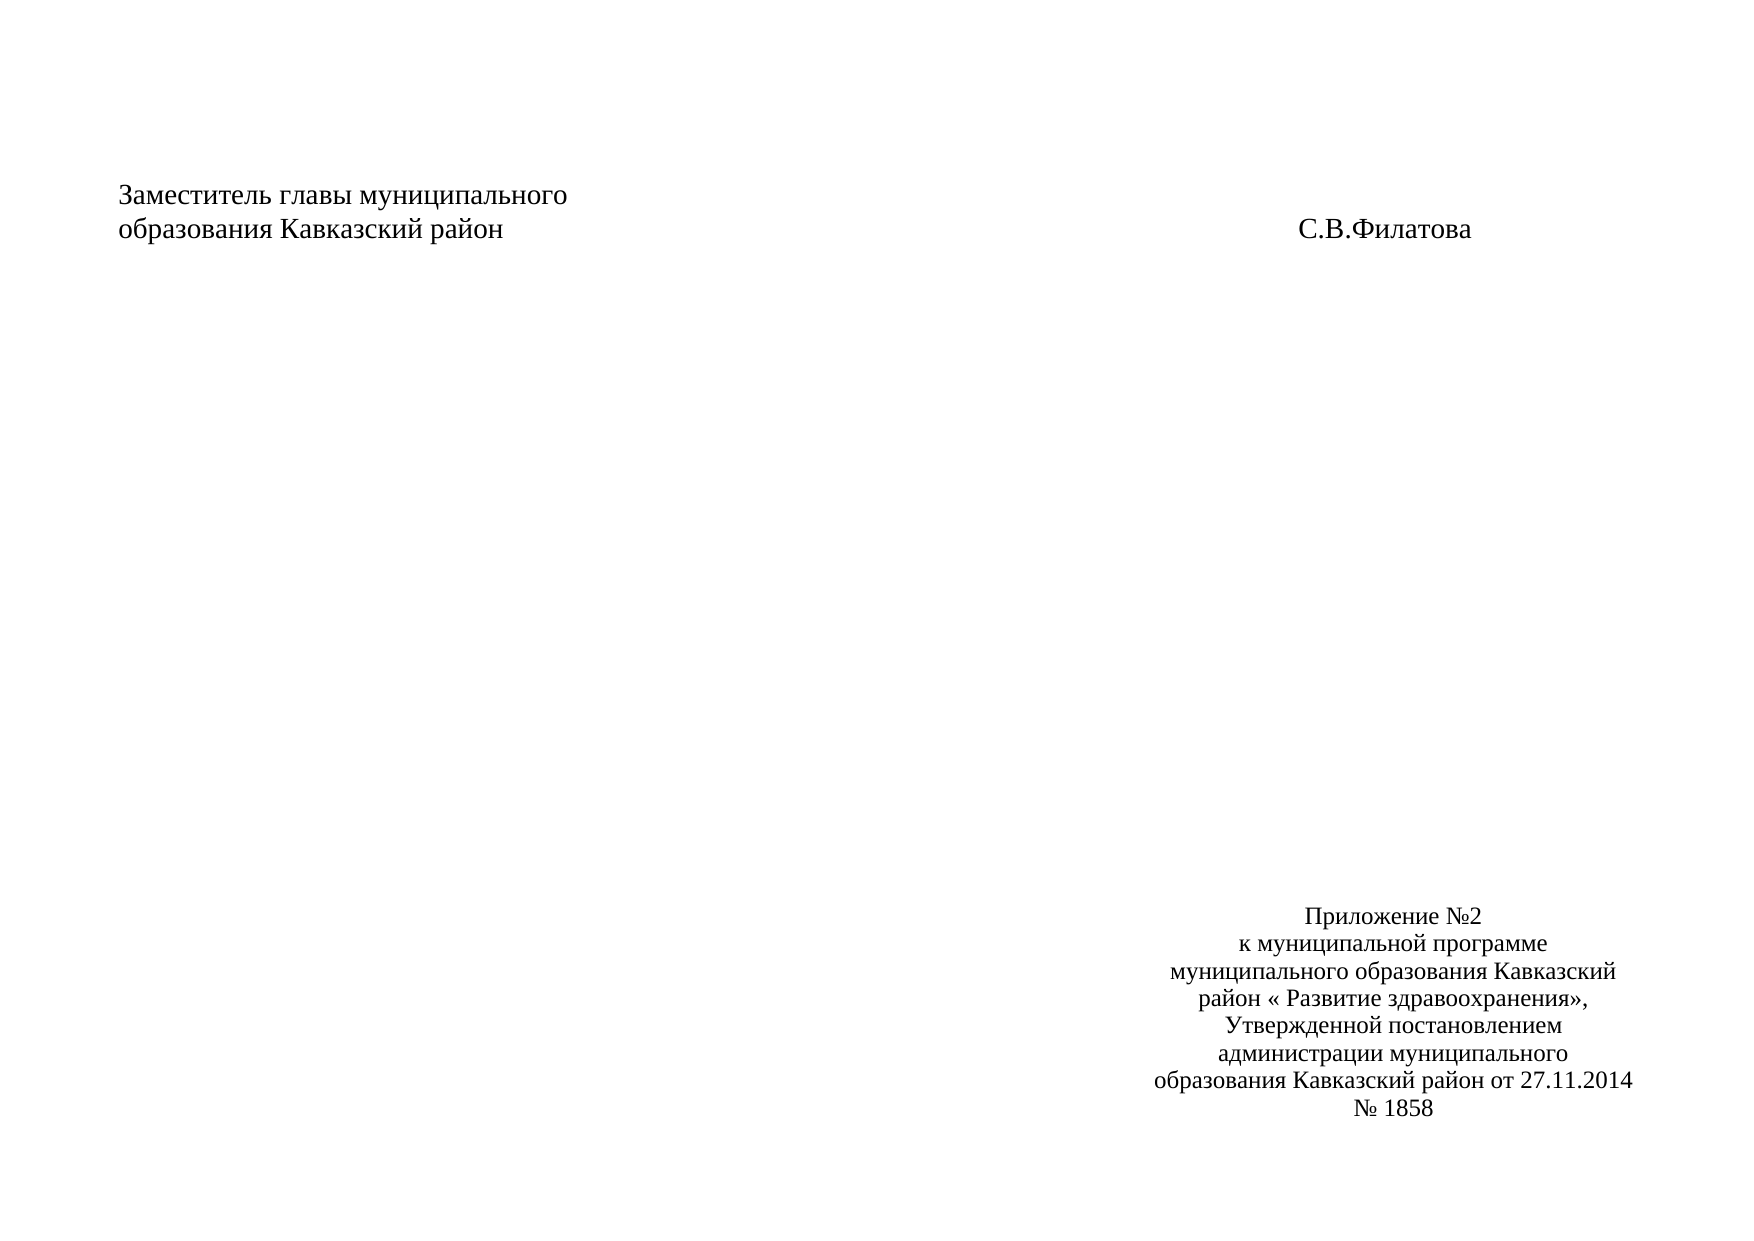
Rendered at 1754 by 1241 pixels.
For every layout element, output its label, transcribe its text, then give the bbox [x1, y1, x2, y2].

text Приложение №2 к муниципальной программе муниципального образования Кавказский район « Развитие здравоохранения», Утвержденной постановлением администрации муниципального образования Кавказский район от 27.11.2014 № 1858 [1151, 902, 1636, 1122]
text Заместитель главы муниципального [118, 177, 1636, 211]
text образования Кавказский район С.В.Филатова [118, 211, 1636, 244]
